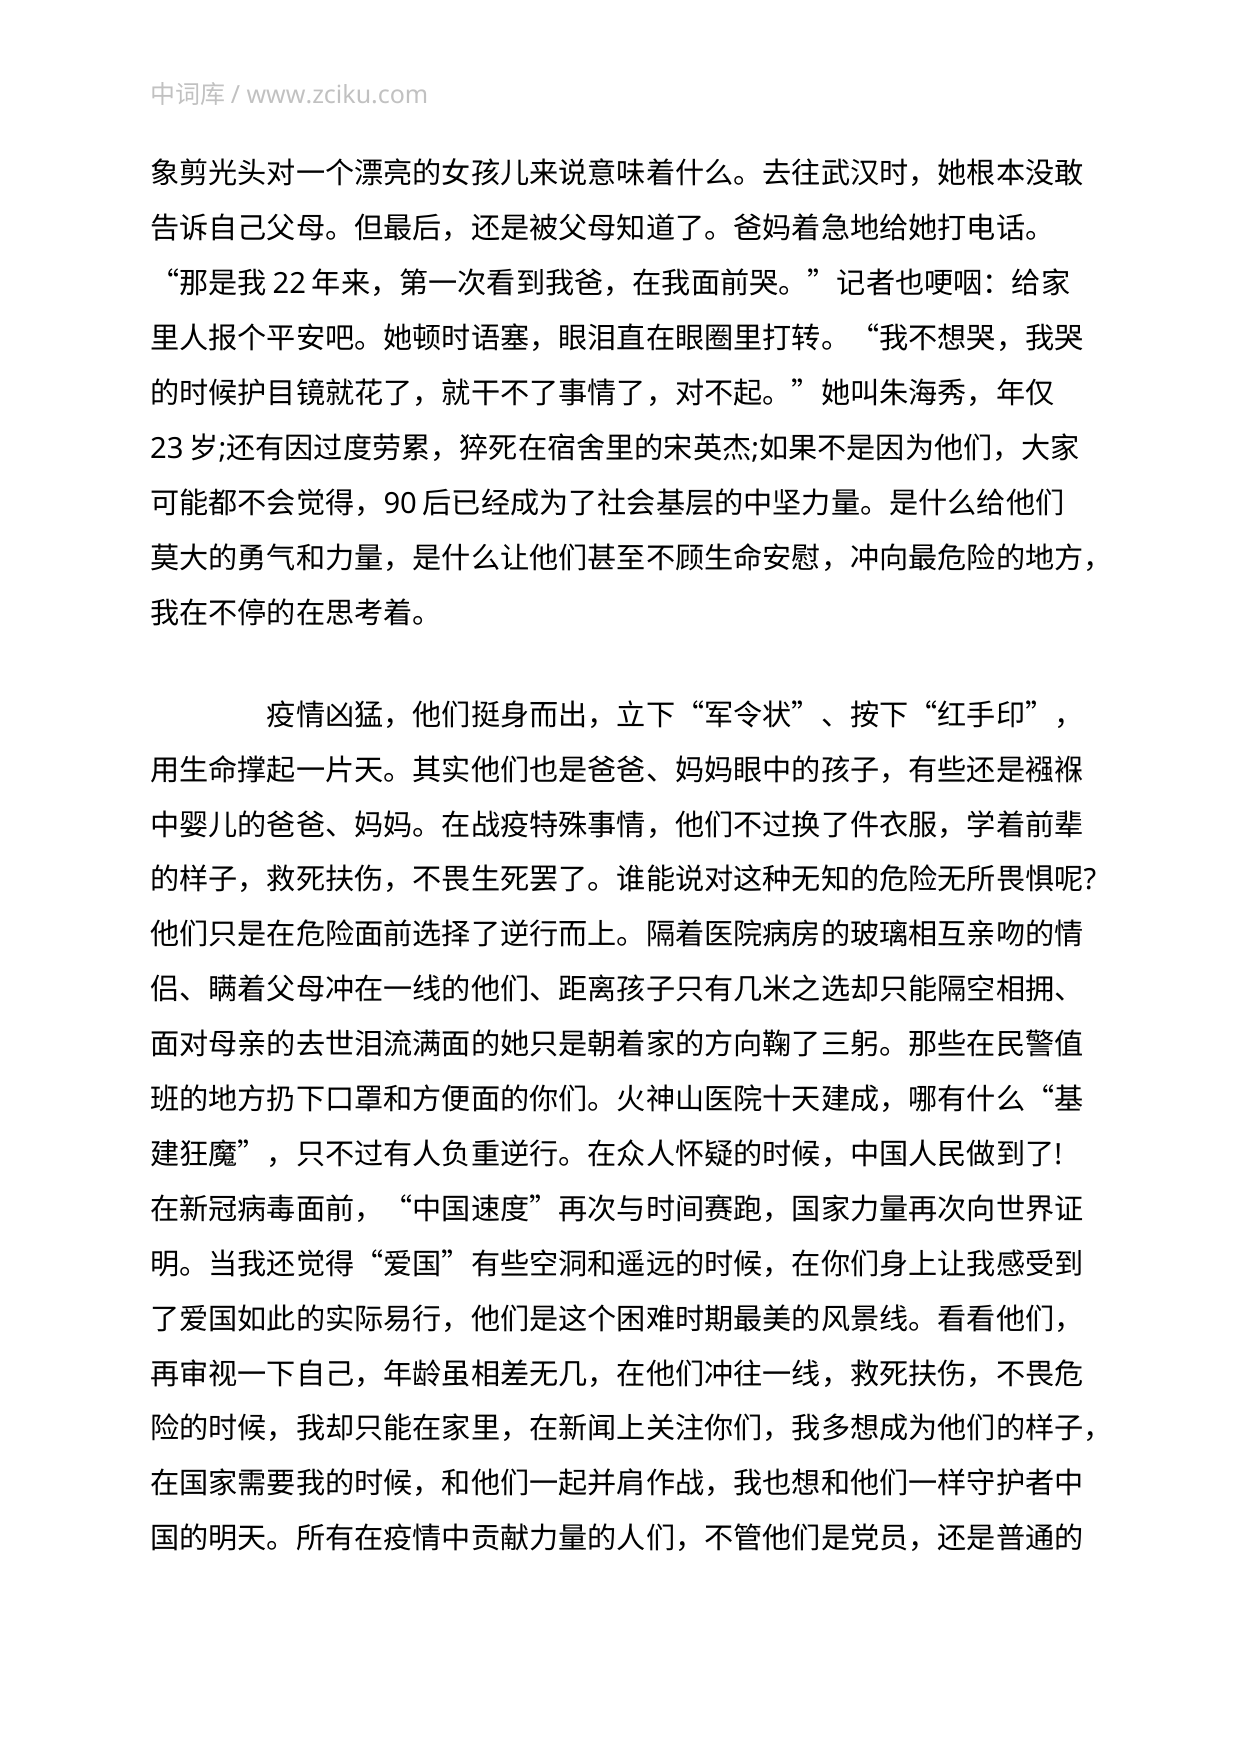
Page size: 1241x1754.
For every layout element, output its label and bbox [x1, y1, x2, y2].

text [150, 691, 1090, 1557]
text [150, 150, 1090, 632]
